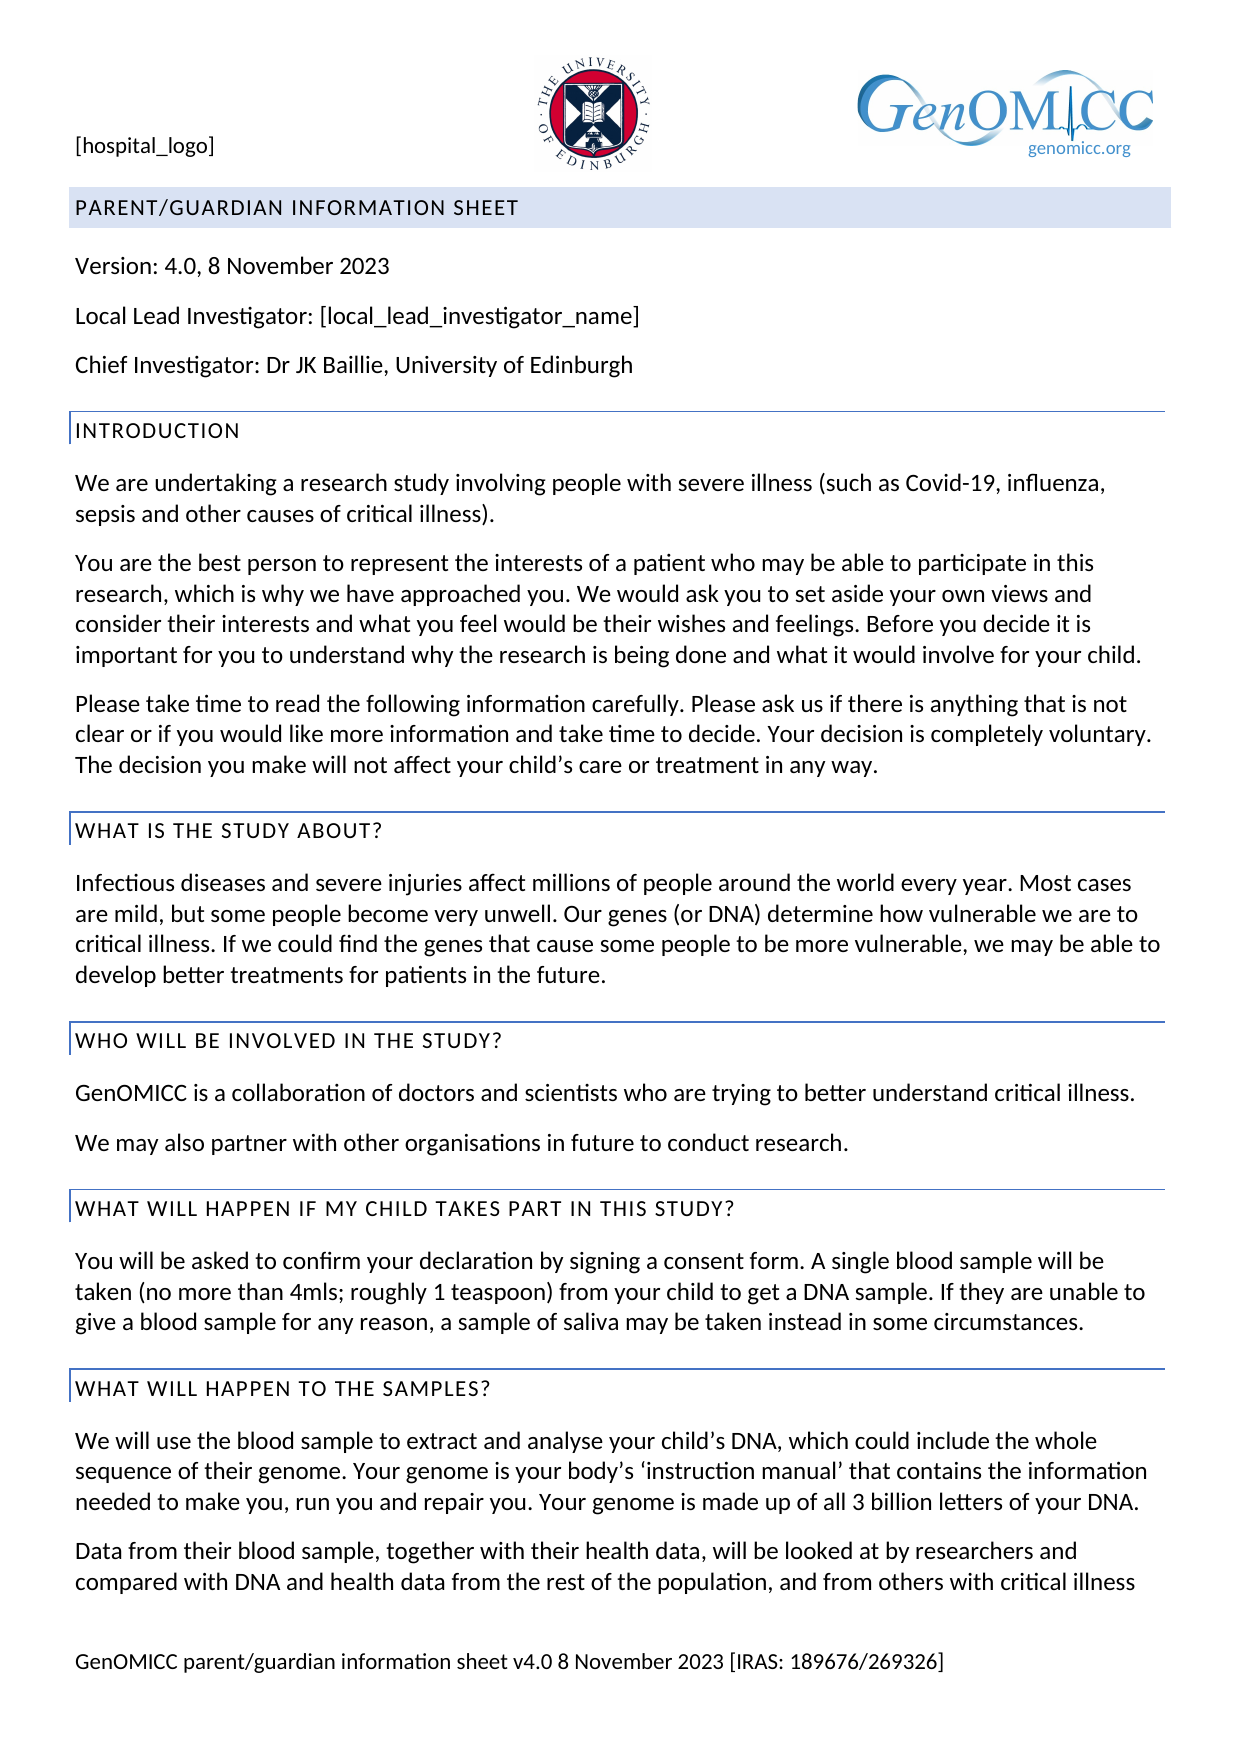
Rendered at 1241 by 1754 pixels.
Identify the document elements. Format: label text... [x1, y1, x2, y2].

text We will use the blood sample to extract and analyse your child’s DNA, which could include the whole sequence of their genome. Your genome is your body’s ‘instruction manual’ that contains the information needed to make you, run you and repair you. Your genome is made up of all 3 billion letters of your DNA. [75, 1425, 1165, 1516]
text We may also partner with other organisations in future to conduct research. [75, 1127, 1165, 1157]
subtitle WHO WILL BE INVOLVED IN THE STUDY? [71, 1023, 1165, 1055]
text Chief Investigator: Dr JK Baillie, University of Edinburgh [75, 349, 1165, 379]
text Please take time to read the following information carefully. Please ask us if there is anything that is not clear or if you would like more information and take time to decide. Your decision is completely voluntary. The decision you make will not affect your child’s care or treatment in any way. [75, 688, 1165, 780]
subtitle Parent/Guardian information sheet [75, 193, 1165, 221]
text You will be asked to confirm your declaration by signing a consent form. A single blood sample will be taken (no more than 4mls; roughly 1 teaspoon) from your child to get a DNA sample. If they are unable to give a blood sample for any reason, a sample of saliva may be taken instead in some circumstances. [75, 1245, 1165, 1337]
subtitle What will happen if MY CHILD takes part in this study? [71, 1190, 1165, 1222]
text Local Lead Investigator: [local_lead_investigator_name] [75, 300, 1165, 330]
text Version: 4.0, 8 November 2023 [75, 251, 1165, 281]
text Infectious diseases and severe injuries affect millions of people around the world every year. Most cases are mild, but some people become very unwell. Our genes (or DNA) determine how vulnerable we are to critical illness. If we could find the genes that cause some people to be more vulnerable, we may be able to develop better treatments for patients in the future. [75, 868, 1165, 990]
text You are the best person to represent the interests of a patient who may be able to participate in this research, which is why we have approached you. We would ask you to set aside your own views and consider their interests and what you feel would be their wishes and feelings. Before you decide it is important for you to understand why the research is being done and what it would involve for your child. [75, 547, 1165, 669]
subtitle What will happen to the samples? [71, 1370, 1165, 1402]
text We are undertaking a research study involving people with severe illness (such as Covid-19, influenza, sepsis and other causes of critical illness). [75, 467, 1165, 528]
picture [534, 55, 653, 172]
picture [857, 70, 1153, 146]
text GenOMICC is a collaboration of doctors and scientists who are trying to better understand critical illness. [75, 1078, 1165, 1108]
subtitle What is the study about? [71, 813, 1165, 845]
subtitle Introduction [71, 412, 1165, 444]
